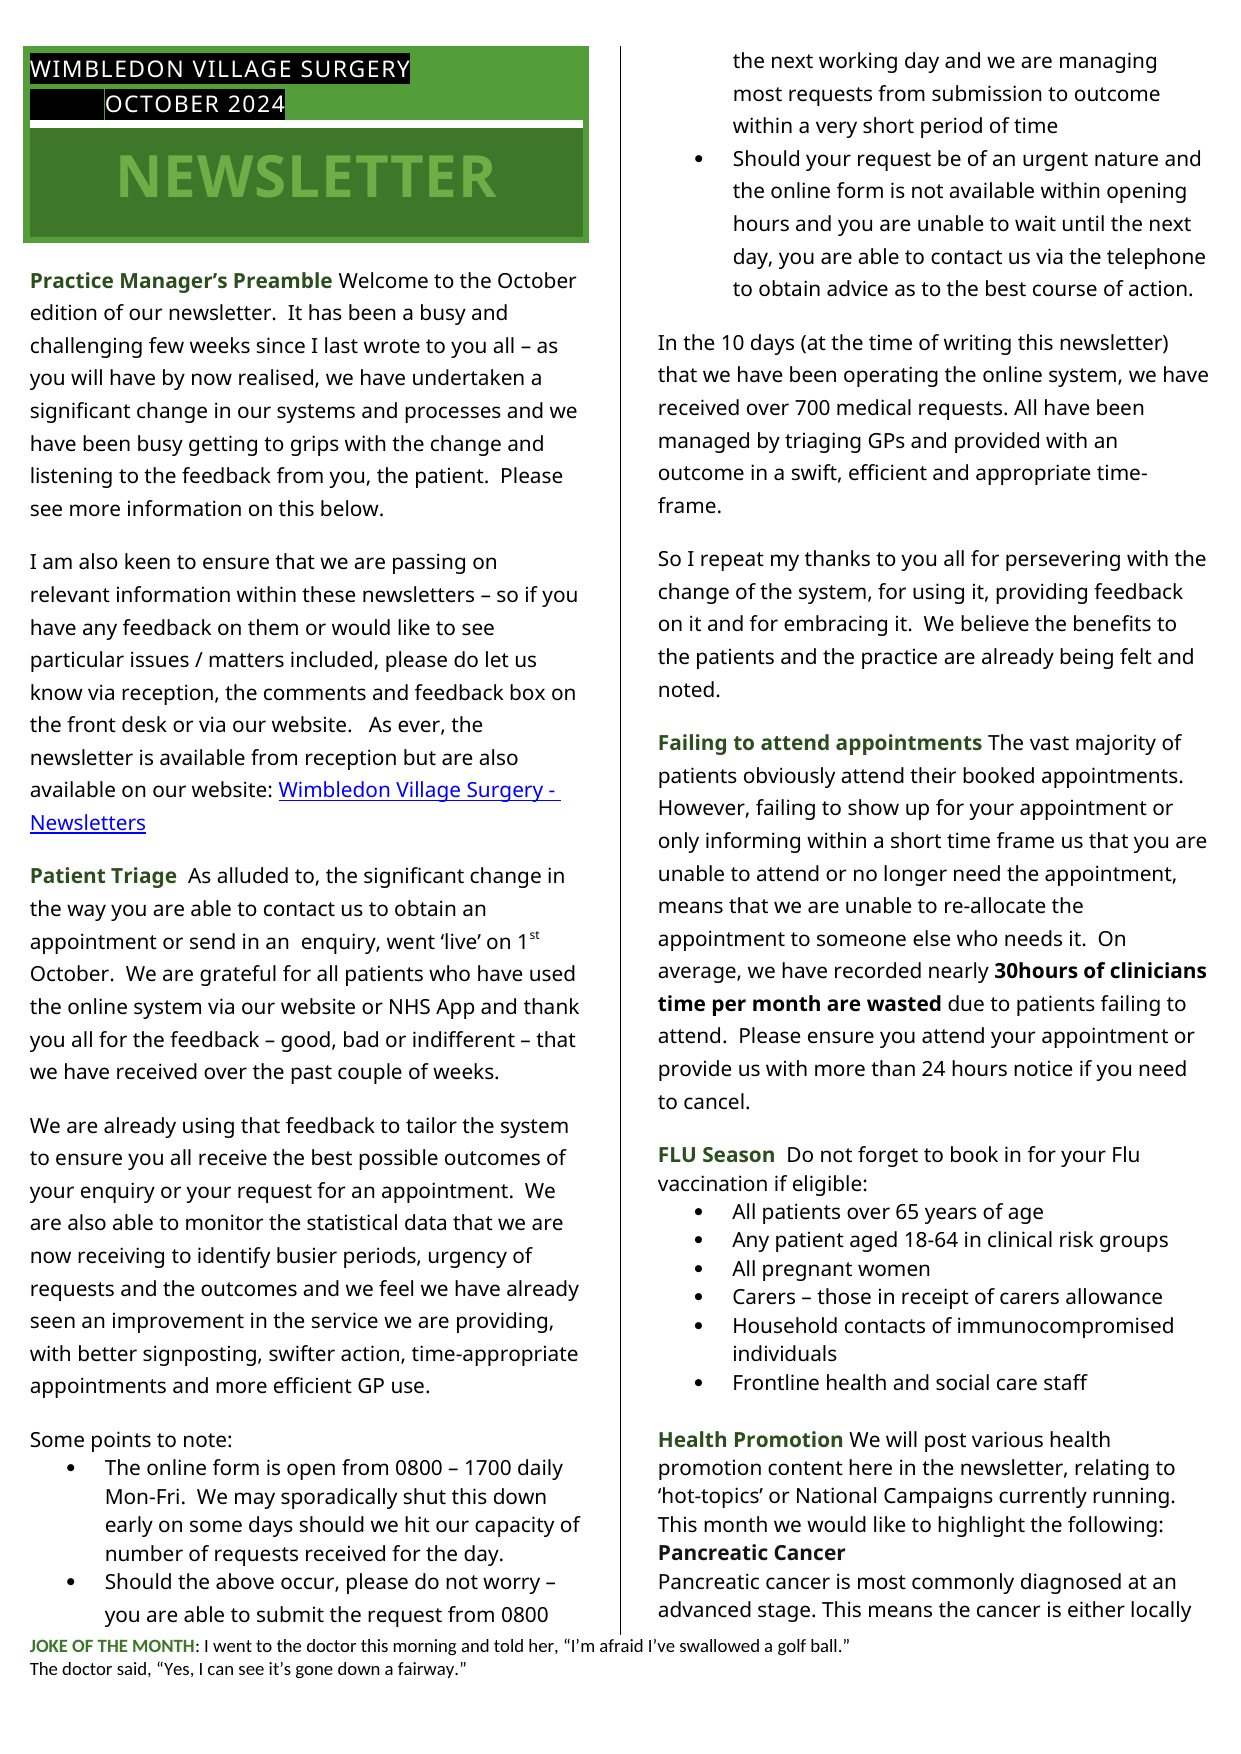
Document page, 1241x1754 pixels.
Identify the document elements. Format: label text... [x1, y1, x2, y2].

text Pancreatic Cancer [658, 1538, 1211, 1567]
list Carers – those in receipt of carers allowance [695, 1282, 1211, 1311]
subtitle NEWSLETTER [30, 128, 583, 237]
list All patients over 65 years of age [695, 1197, 1211, 1226]
list All pregnant women [695, 1254, 1211, 1282]
list Household contacts of immunocompromised individuals [695, 1311, 1211, 1368]
text We are already using that feedback to tailor the system to ensure you all receive the best possible outcomes of your enquiry or your request for an appointment. We are also able to monitor the statistical data that we are now receiving to identify busier periods, urgency of requests and the outcomes and we feel we have already seen an improvement in the service we are providing, with better signposting, swifter action, time-appropriate appointments and more efficient GP use. [29, 1111, 583, 1400]
list Frontline health and social care staff [695, 1368, 1211, 1396]
text FLU Season Do not forget to book in for your Flu vaccination if eligible: [658, 1140, 1211, 1197]
text In the 10 days (at the time of writing this newsletter) that we have been operating the online system, we have received over 700 medical requests. All have been managed by triaging GPs and provided with an outcome in a swift, efficient and appropriate time-frame. [658, 328, 1211, 519]
text Practice Manager’s Preamble Welcome to the October edition of our newsletter. It has been a busy and challenging few weeks since I last wrote to you all – as you will have by now realised, we have undertaken a significant change in our systems and processes and we have been busy getting to grips with the change and listening to the feedback from you, the patient. Please see more information on this below. [29, 266, 583, 522]
subtitle WIMBLEDON VILLAGE SURGERY October 2024 [30, 53, 583, 120]
text Patient Triage As alluded to, the significant change in the way you are able to contact us to obtain an appointment or send in an enquiry, went ‘live’ on 1st October. We are grateful for all patients who have used the online system via our website or NHS App and thank you all for the feedback – good, bad or indifferent – that we have received over the past couple of weeks. [29, 862, 583, 1086]
list The online form is open from 0800 – 1700 daily Mon-Fri. We may sporadically shut this down early on some days should we hit our capacity of number of requests received for the day. [67, 1453, 583, 1567]
list Should the above occur, please do not worry – you are able to submit the request from 0800 the next working day and we are managing most requests from submission to outcome within a very short period of time [67, 1567, 583, 1628]
text Health Promotion We will post various health promotion content here in the newsletter, relating to ‘hot-topics’ or National Campaigns currently running. This month we would like to highlight the following: [658, 1425, 1211, 1538]
text I am also keen to ensure that we are passing on relevant information within these newsletters – so if you have any feedback on them or would like to see particular issues / matters included, please do let us know via reception, the comments and feedback box on the front desk or via our website. As ever, the newsletter is available from reception but are also available on our website: Wimbledon Village Surgery - Newsletters [29, 547, 583, 837]
text Some points to note: [29, 1425, 583, 1453]
text Failing to attend appointments The vast majority of patients obviously attend their booked appointments. However, failing to show up for your appointment or only informing within a short time frame us that you are unable to attend or no longer need the appointment, means that we are unable to re-allocate the appointment to someone else who needs it. On average, we have recorded nearly 30hours of clinicians time per month are wasted due to patients failing to attend. Please ensure you attend your appointment or provide us with more than 24 hours notice if you need to cancel. [658, 728, 1211, 1115]
list Should the above occur, please do not worry – you are able to submit the request from 0800 the next working day and we are managing most requests from submission to outcome within a very short period of time [695, 46, 1211, 140]
text So I repeat my thanks to you all for persevering with the change of the system, for using it, providing feedback on it and for embracing it. We believe the benefits to the patients and the practice are already being felt and noted. [658, 544, 1211, 703]
list Any patient aged 18-64 in clinical risk groups [695, 1226, 1211, 1254]
list Should your request be of an urgent nature and the online form is not available within opening hours and you are unable to wait until the next day, you are able to contact us via the telephone to obtain advice as to the best course of action. [695, 144, 1211, 303]
